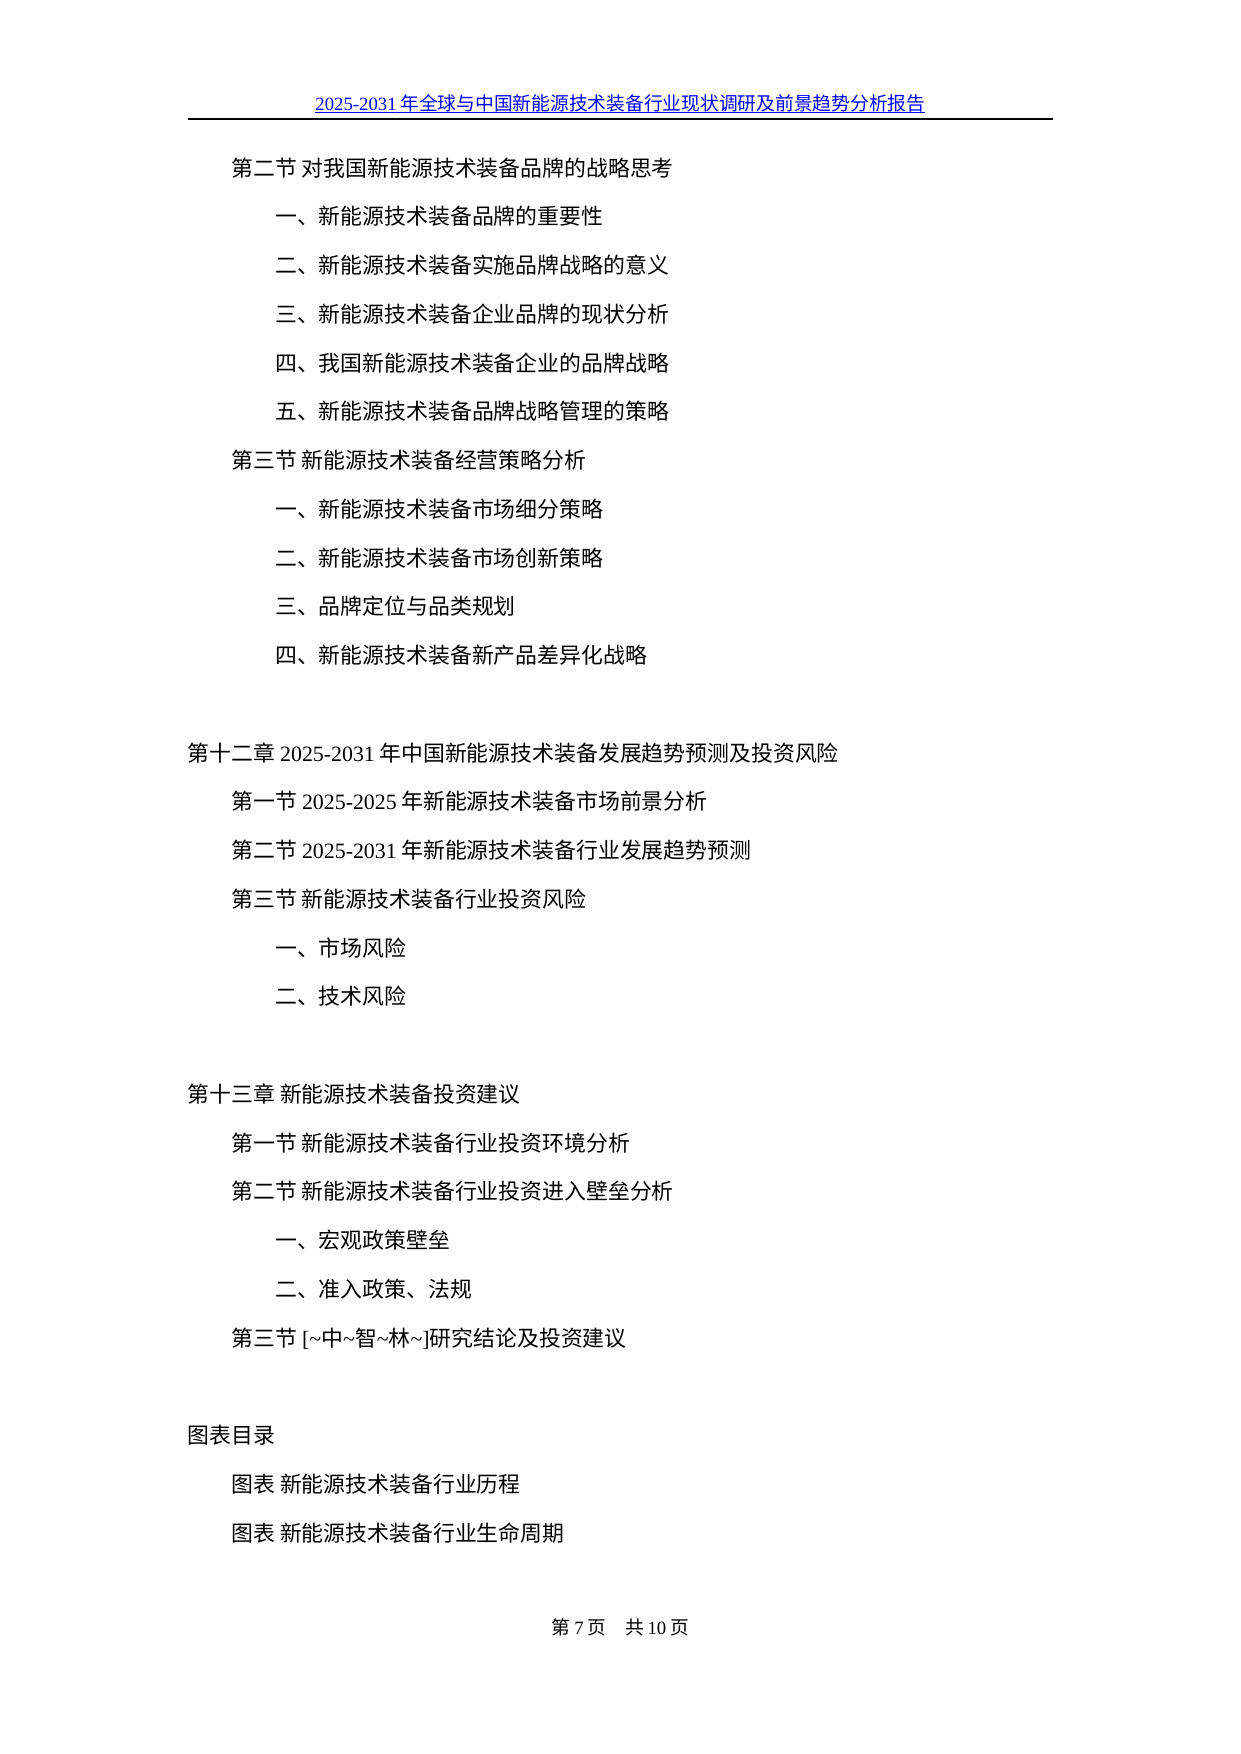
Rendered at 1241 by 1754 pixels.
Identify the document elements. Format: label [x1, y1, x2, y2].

text [187, 150, 1053, 1548]
